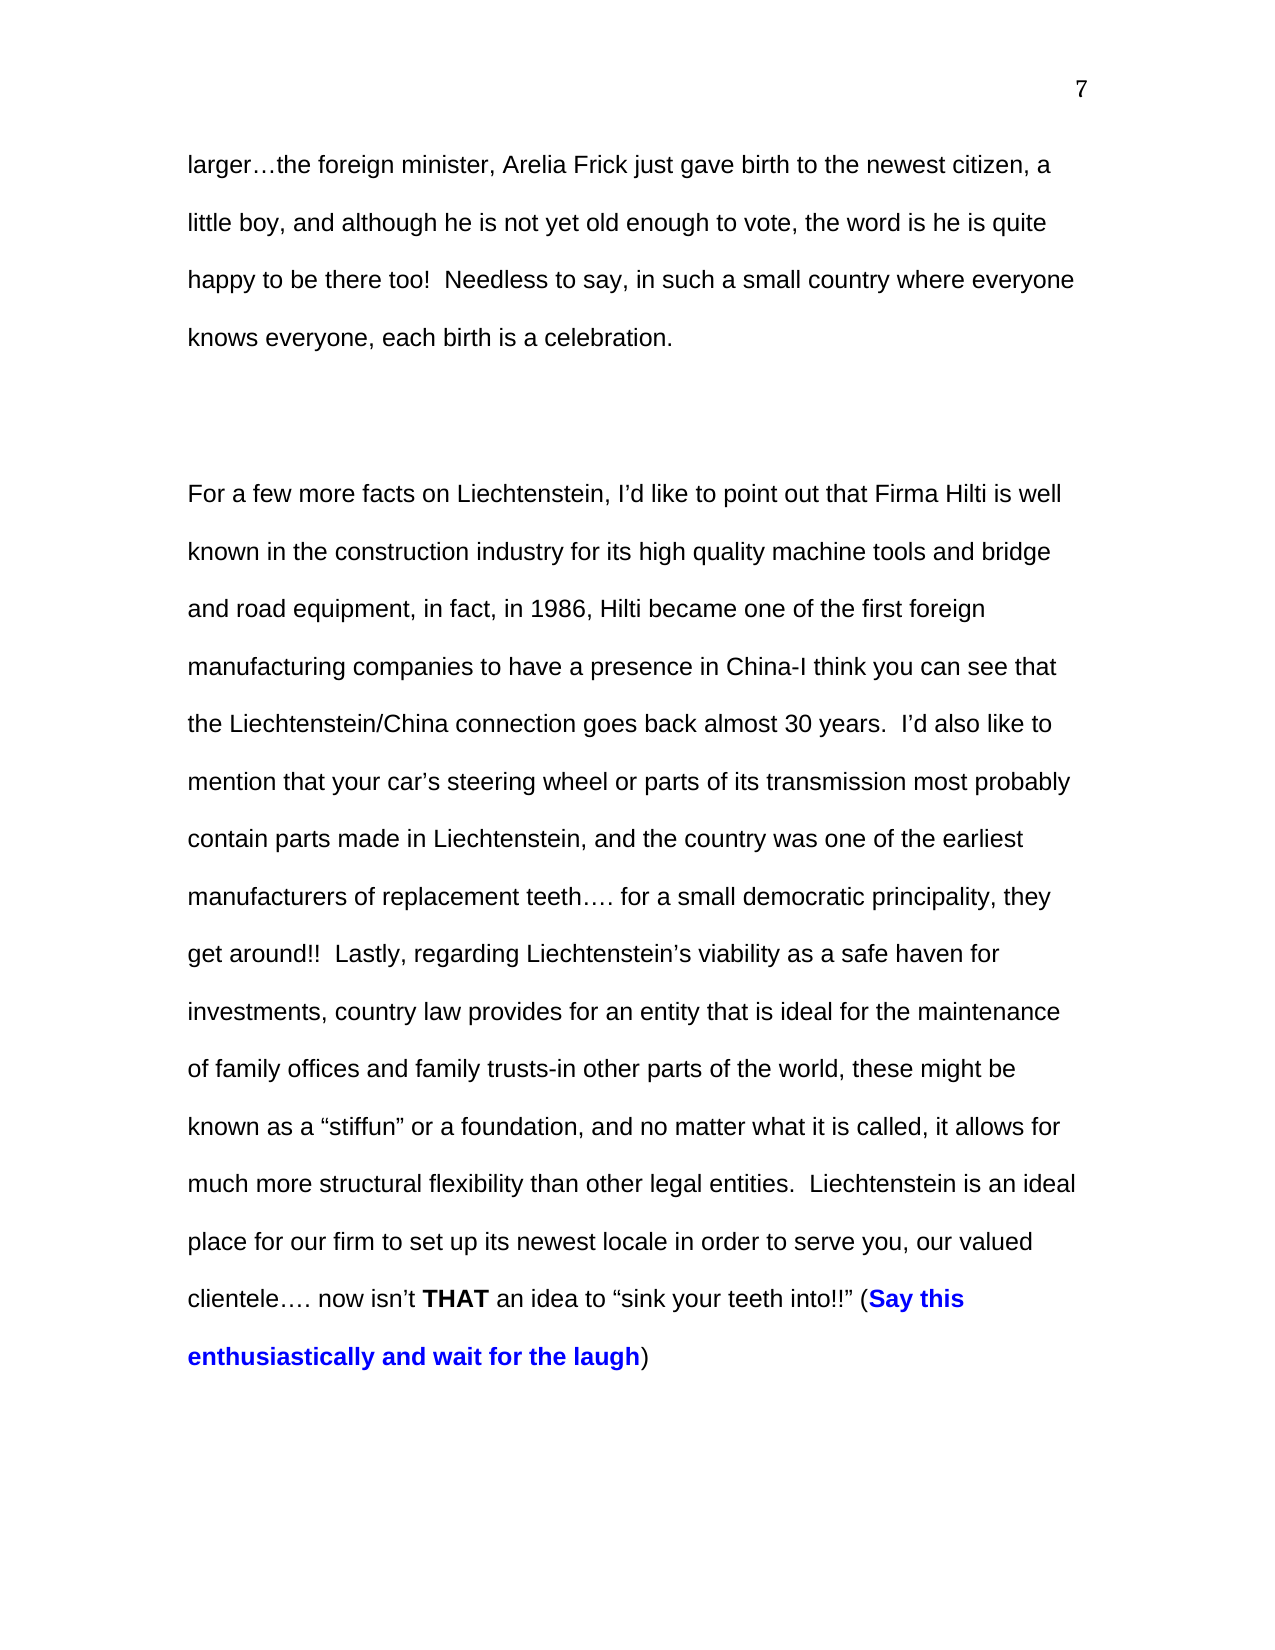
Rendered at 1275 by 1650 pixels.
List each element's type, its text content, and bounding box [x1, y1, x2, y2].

text For a few more facts on Liechtenstein, I’d like to point out that Firma Hilti is well known in the construction industry for its high quality machine tools and bridge and road equipment, in fact, in 1986, Hilti became one of the first foreign manufacturing companies to have a presence in China-I think you can see that the Liechtenstein/China connection goes back almost 30 years. I’d also like to mention that your car’s steering wheel or parts of its transmission most probably contain parts made in Liechtenstein, and the country was one of the earliest manufacturers of replacement teeth…. for a small democratic principality, they get around!! Lastly, regarding Liechtenstein’s viability as a safe haven for investments, country law provides for an entity that is ideal for the maintenance of family offices and family trusts-in other parts of the world, these might be known as a “stiffun” or a foundation, and no matter what it is called, it allows for much more structural flexibility than other legal entities. Liechtenstein is an ideal place for our firm to set up its newest locale in order to serve you, our valued clientele…. now isn’t THAT an idea to “sink your teeth into!!” (Say this enthusiastically and wait for the laugh) [187, 479, 1087, 1370]
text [187, 150, 1087, 351]
